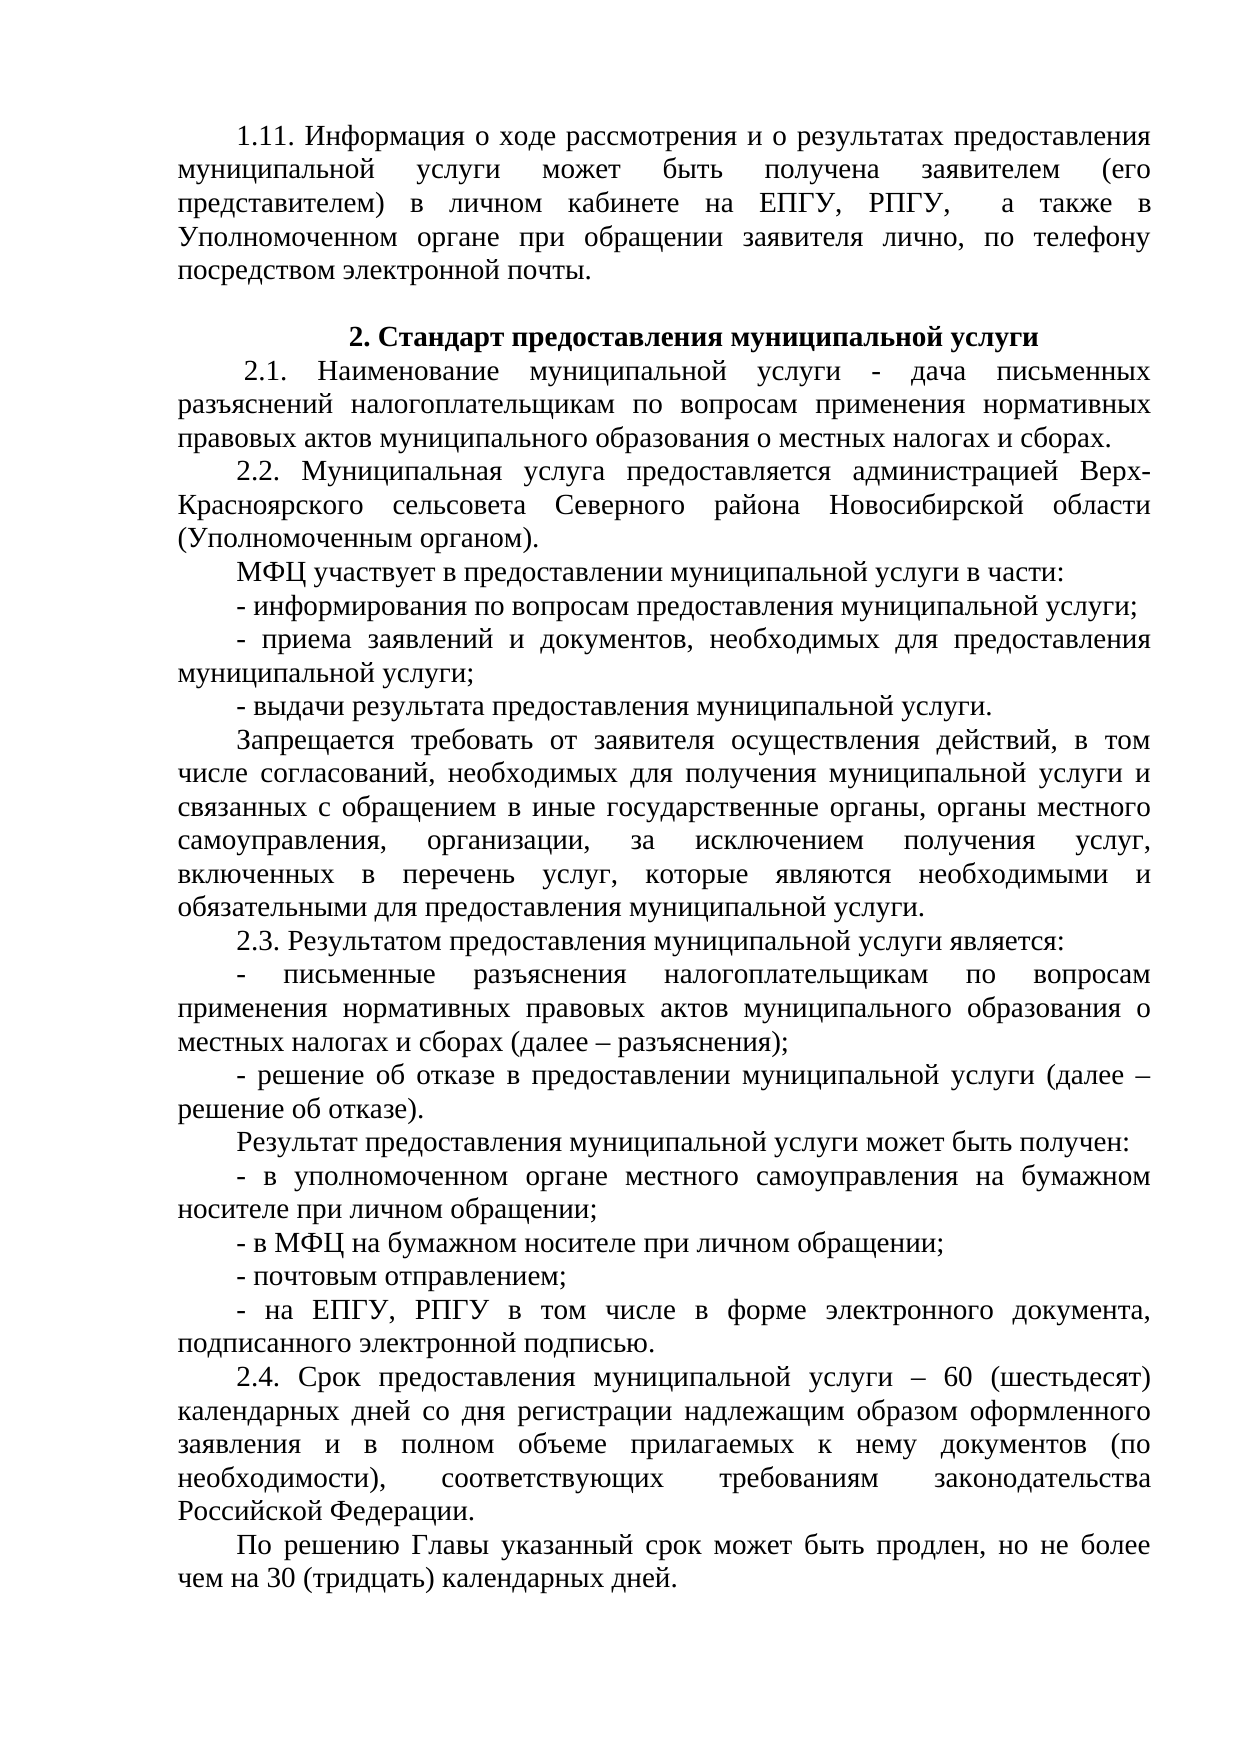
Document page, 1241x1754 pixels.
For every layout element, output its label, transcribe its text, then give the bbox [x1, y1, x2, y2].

text 2. Стандарт предоставления муниципальной услуги [177, 319, 1152, 353]
text - в уполномоченном органе местного самоуправления на бумажном носителе при личном обращении; [177, 1158, 1152, 1225]
text Запрещается требовать от заявителя осуществления действий, в том числе согласований, необходимых для получения муниципальной услуги и связанных с обращением в иные государственные органы, органы местного самоуправления, организации, за исключением получения услуг, включенных в перечень услуг, которые являются необходимыми и обязательными для предоставления муниципальной услуги. [177, 722, 1152, 923]
text 1.11. Информация о ходе рассмотрения и о результатах предоставления муниципальной услуги может быть получена заявителем (его представителем) в личном кабинете на ЕПГУ, РПГУ, а также в Уполномоченном органе при обращении заявителя лично, по телефону посредством электронной почты. [177, 118, 1152, 286]
text МФЦ участвует в предоставлении муниципальной услуги в части: [177, 554, 1152, 588]
text - приема заявлений и документов, необходимых для предоставления муниципальной услуги; [177, 621, 1152, 688]
text - на ЕПГУ, РПГУ в том числе в форме электронного документа, подписанного электронной подписью. [177, 1292, 1152, 1359]
text 2.1. Наименование муниципальной услуги - дача письменных разъяснений налогоплательщикам по вопросам применения нормативных правовых актов муниципального образования о местных налогах и сборах. [177, 353, 1152, 453]
text - в МФЦ на бумажном носителе при личном обращении; [177, 1225, 1152, 1258]
text 2.2. Муниципальная услуга предоставляется администрацией Верх-Красноярского сельсовета Северного района Новосибирской области (Уполномоченным органом). [177, 453, 1152, 554]
text - выдачи результата предоставления муниципальной услуги. [177, 688, 1152, 722]
text Результат предоставления муниципальной услуги может быть получен: [177, 1124, 1152, 1158]
text - решение об отказе в предоставлении муниципальной услуги (далее – решение об отказе). [177, 1057, 1152, 1124]
text По решению Главы указанный срок может быть продлен, но не более чем на 30 (тридцать) календарных дней. [177, 1527, 1152, 1594]
text - почтовым отправлением; [177, 1258, 1152, 1292]
text - письменные разъяснения налогоплательщикам по вопросам применения нормативных правовых актов муниципального образования о местных налогах и сборах (далее – разъяснения); [177, 957, 1152, 1057]
text - информирования по вопросам предоставления муниципальной услуги; [177, 588, 1152, 621]
text 2.3. Результатом предоставления муниципальной услуги является: [177, 923, 1152, 957]
text 2.4. Срок предоставления муниципальной услуги – 60 (шестьдесят) календарных дней со дня регистрации надлежащим образом оформленного заявления и в полном объеме прилагаемых к нему документов (по необходимости), соответствующих требованиям законодательства Российской Федерации. [177, 1359, 1152, 1527]
